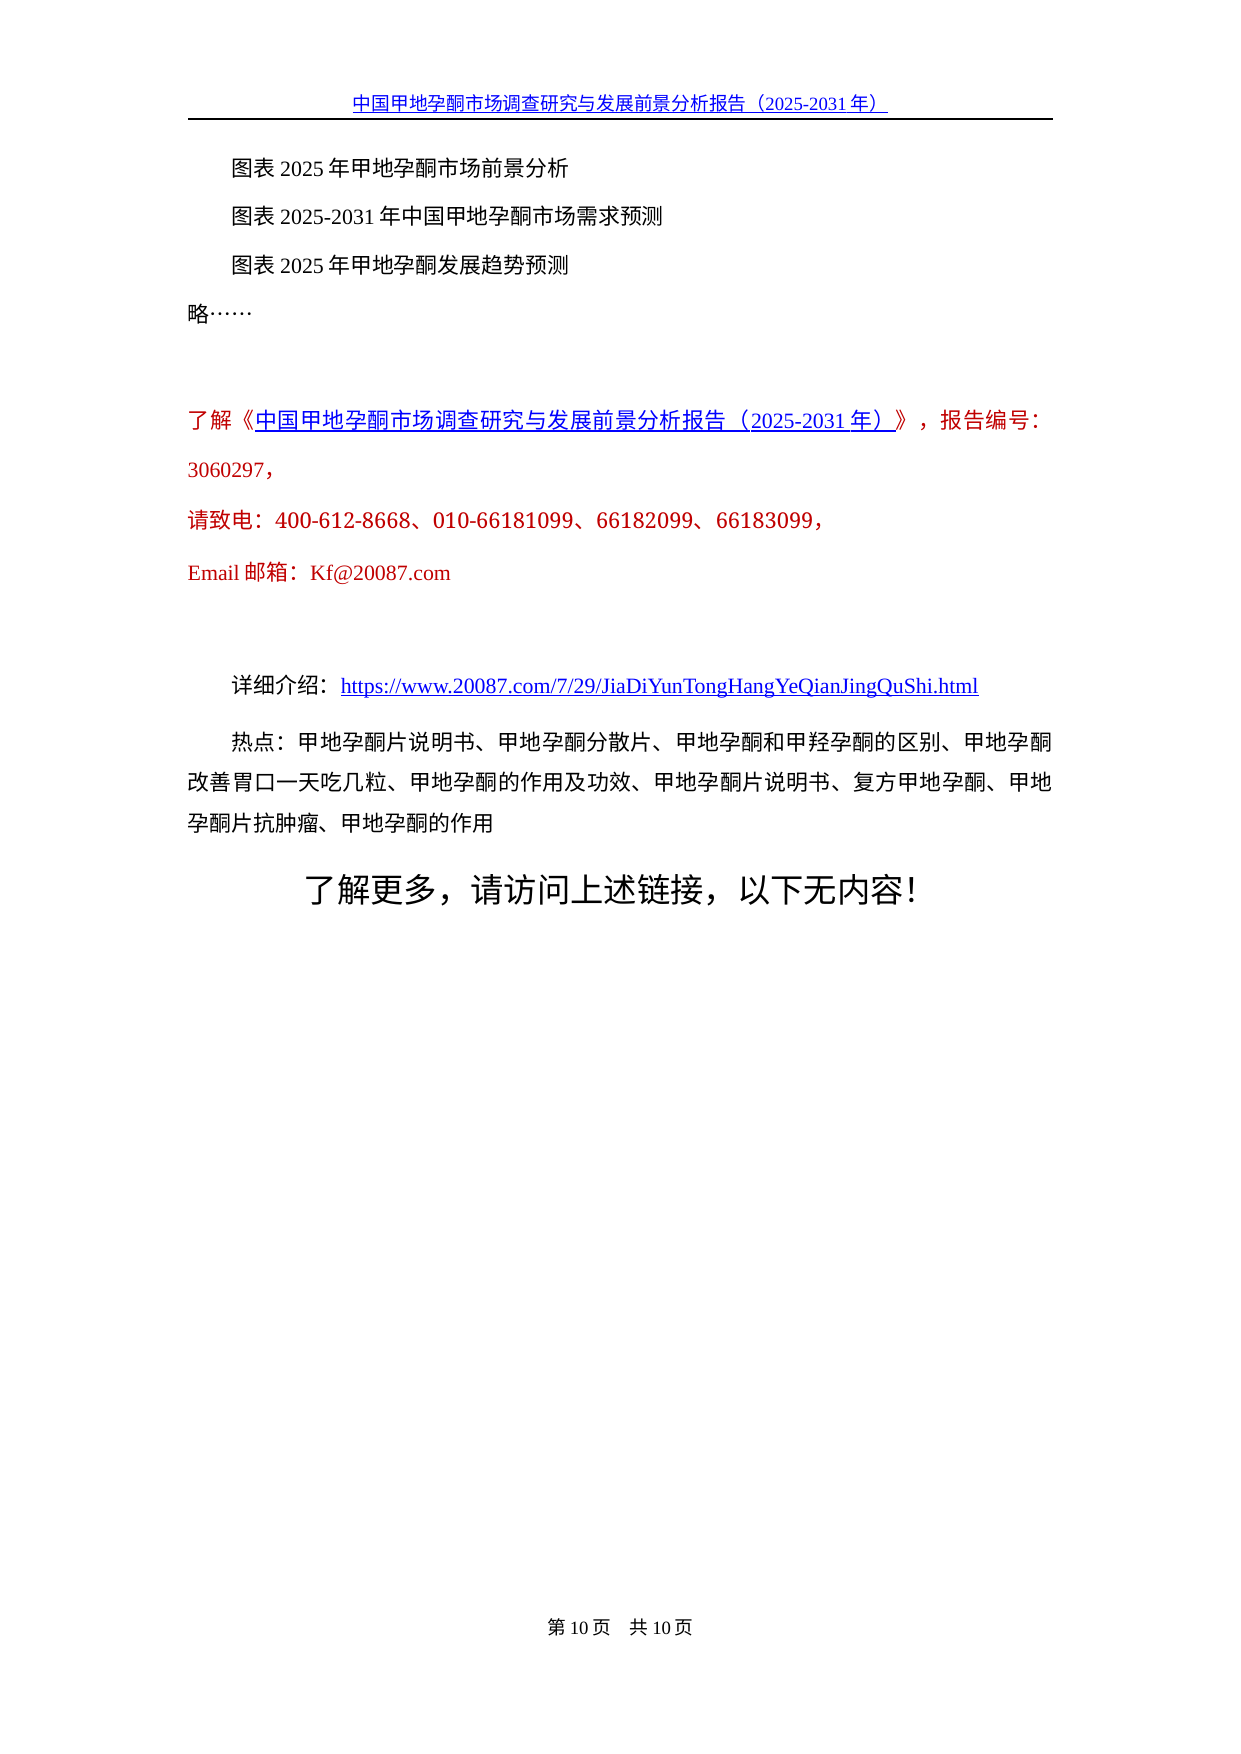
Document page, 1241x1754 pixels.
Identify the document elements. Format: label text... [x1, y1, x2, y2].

text 详细介绍：https://www.20087.com/7/29/JiaDiYunTongHangYeQianJingQuShi.html [187, 668, 1053, 700]
text 热点：甲地孕酮片说明书、甲地孕酮分散片、甲地孕酮和甲羟孕酮的区别、甲地孕酮改善胃口一天吃几粒、甲地孕酮的作用及功效、甲地孕酮片说明书、复方甲地孕酮、甲地孕酮片抗肿瘤、甲地孕酮的作用 [187, 724, 1053, 838]
text Email邮箱：Kf@20087.com [187, 555, 1053, 587]
text 了解《中国甲地孕酮市场调查研究与发展前景分析报告（2025-2031年）》，报告编号：3060297， [187, 403, 1053, 484]
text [187, 150, 1053, 329]
title 了解更多，请访问上述链接，以下无内容！ [187, 856, 1053, 921]
text 请致电：400-612-8668、010-66181099、66182099、66183099， [187, 503, 1053, 536]
